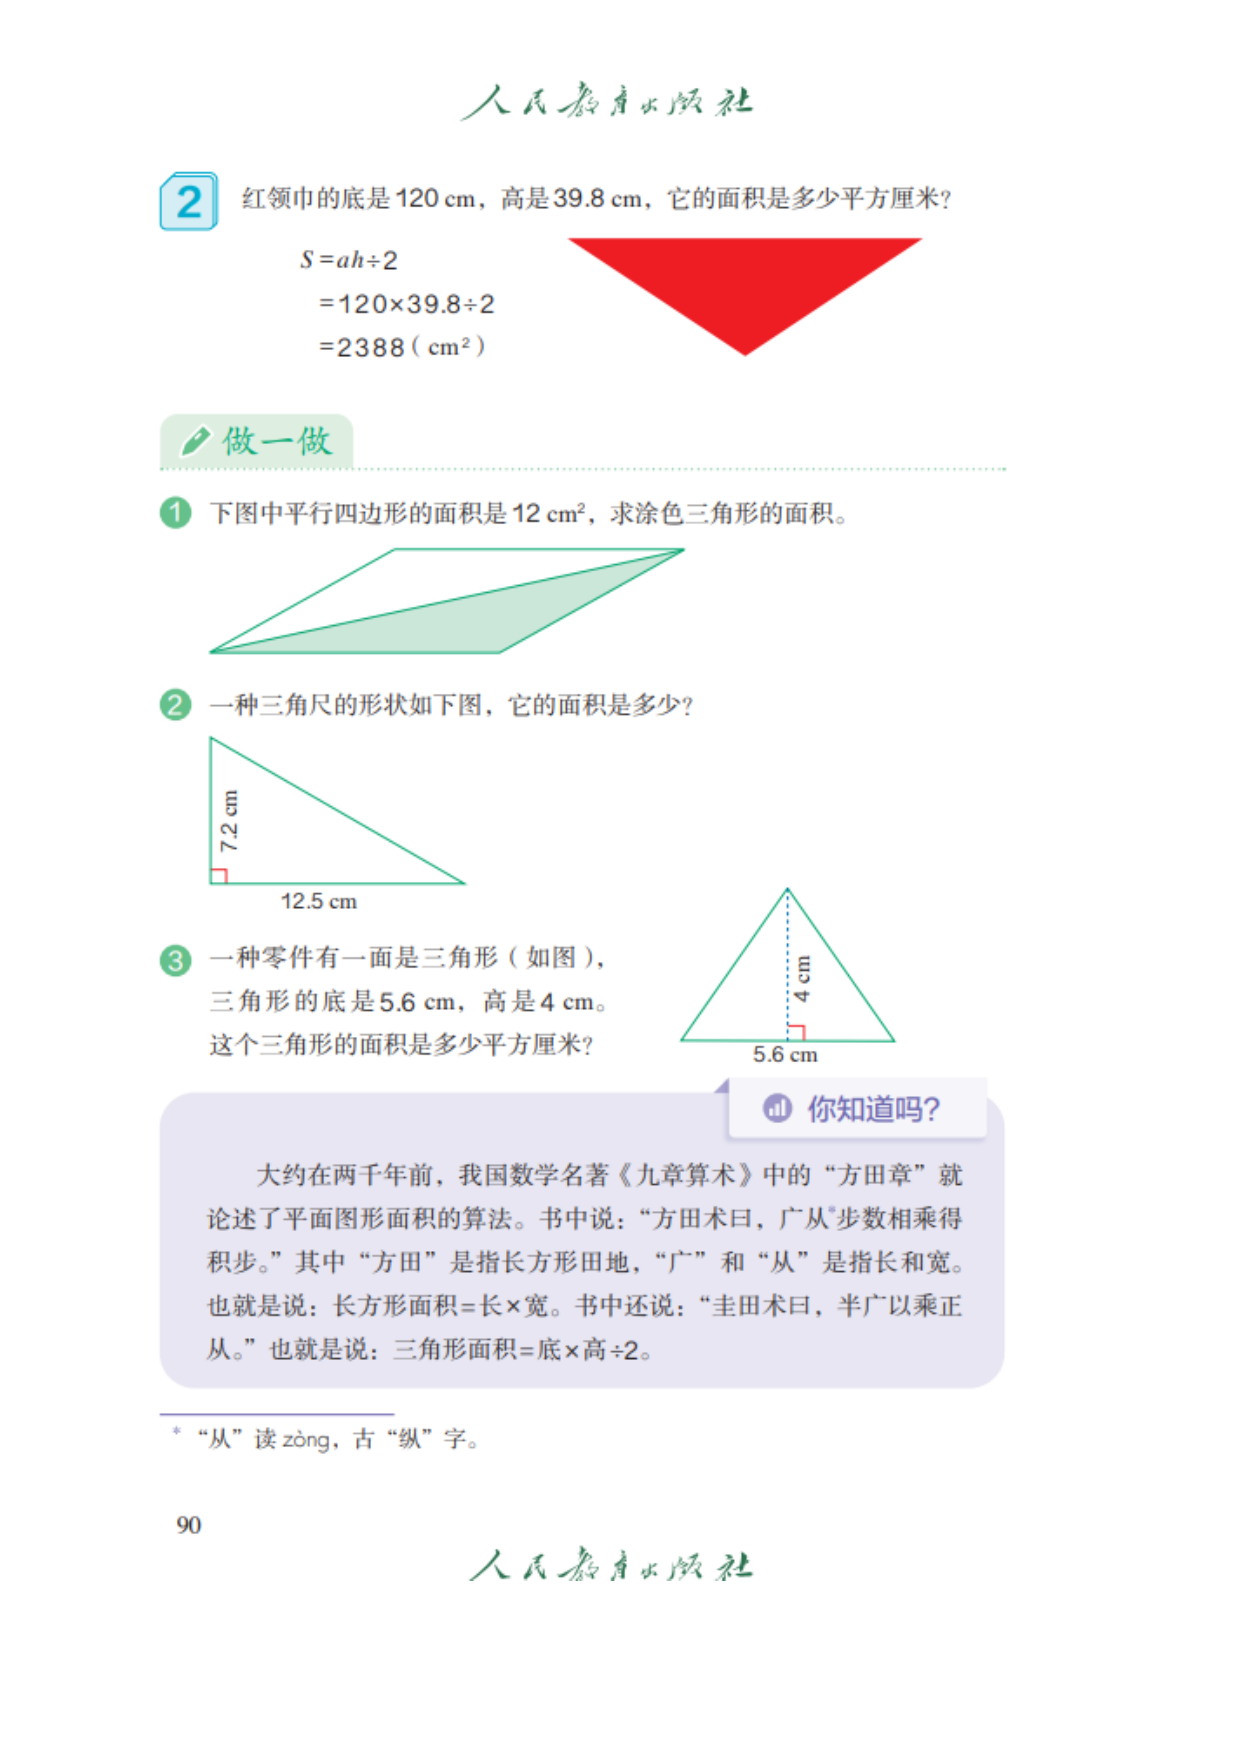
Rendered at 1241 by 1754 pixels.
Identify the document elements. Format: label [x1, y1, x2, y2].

picture [75, 80, 1137, 1581]
